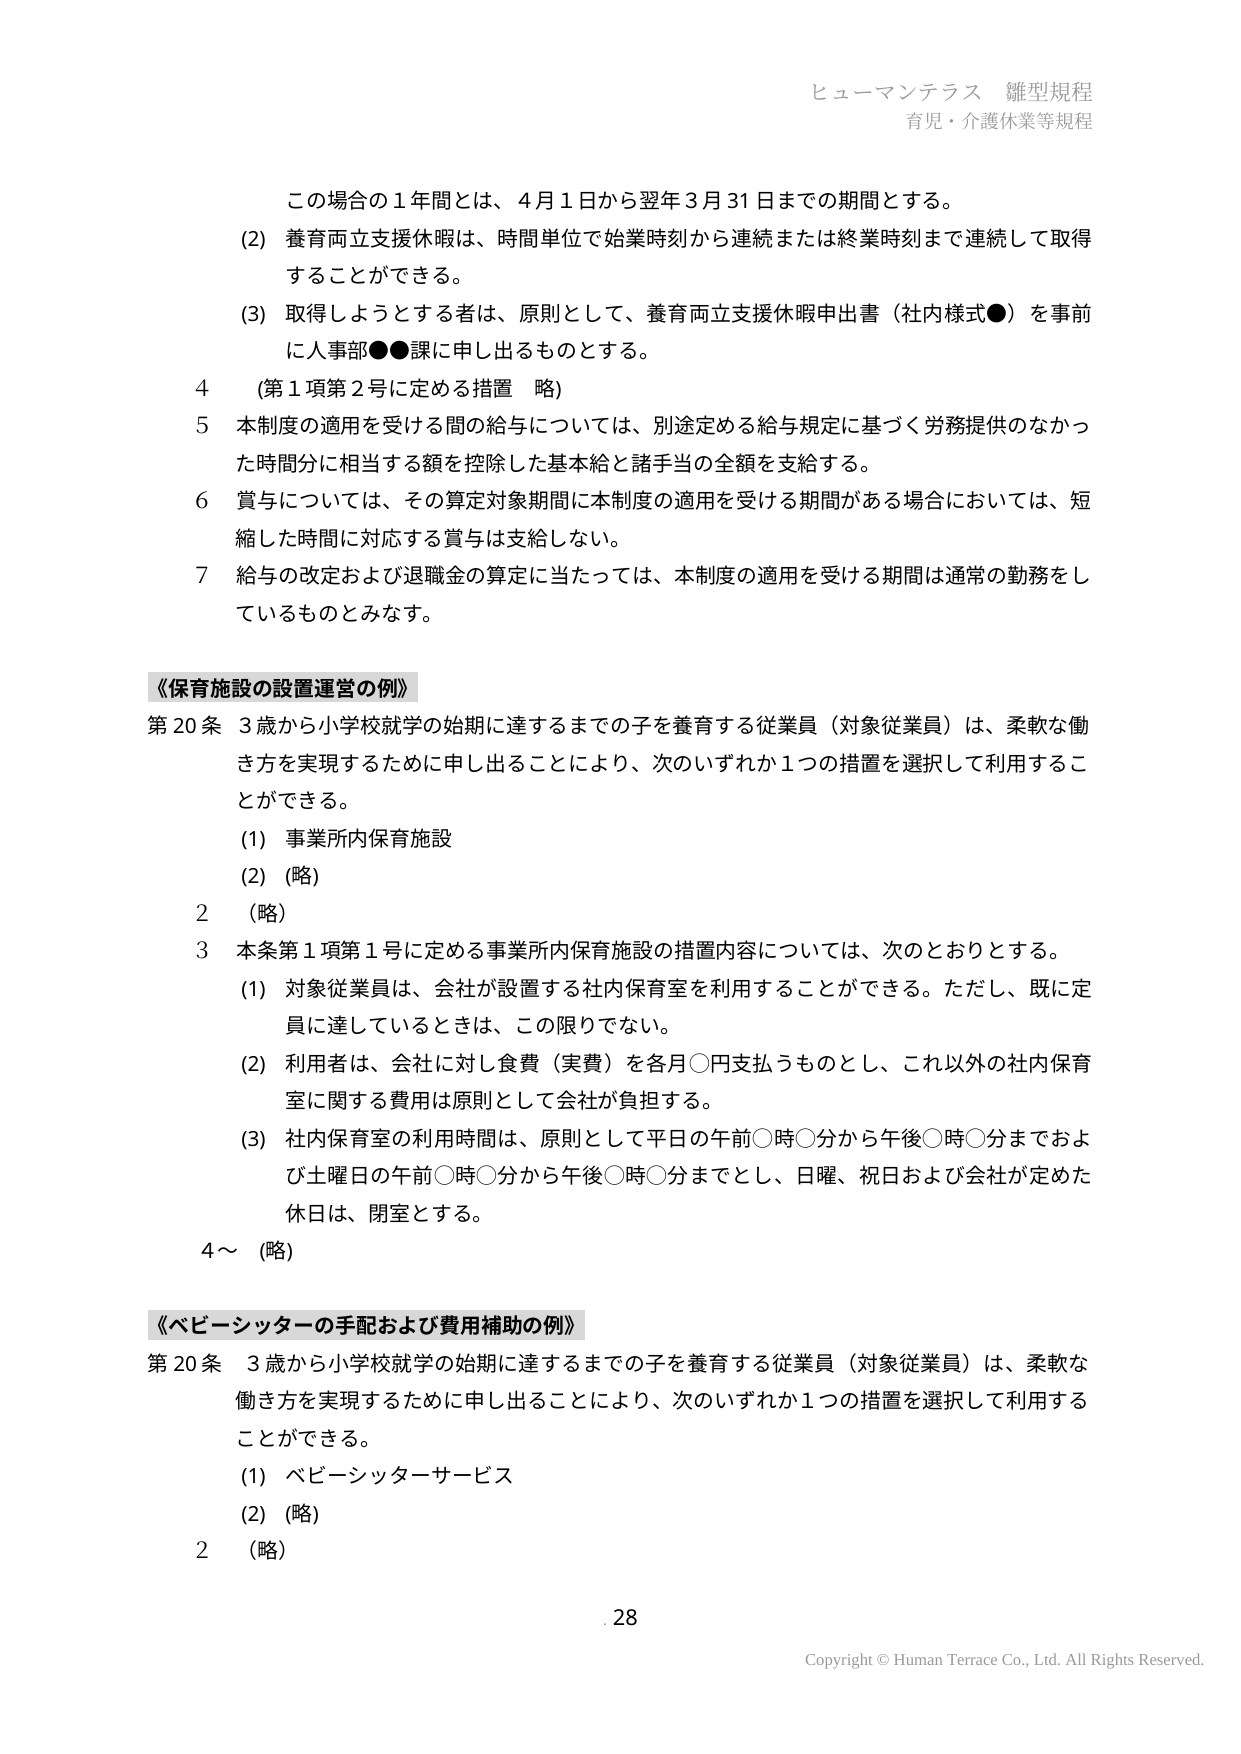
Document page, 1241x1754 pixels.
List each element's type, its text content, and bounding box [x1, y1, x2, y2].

list 賞与については、その算定対象期間に本制度の適用を受ける期間がある場合においては、短縮した時間に対応する賞与は支給しない。 [191, 477, 1092, 552]
list (略) [241, 852, 1092, 890]
list (第１項第２号に定める措置 略) [191, 365, 1092, 402]
list （略） [191, 890, 1092, 927]
list ベビーシッターサービス [241, 1452, 1092, 1490]
list 養育両立支援休暇は、時間単位で始業時刻から連続または終業時刻まで連続して取得することができる。 [241, 215, 1092, 290]
list 本制度の適用を受ける間の給与については、別途定める給与規定に基づく労務提供のなかった時間分に相当する額を控除した基本給と諸手当の全額を支給する。 [191, 402, 1092, 477]
list 社内保育室の利用時間は、原則として平日の午前◯時◯分から午後◯時◯分までおよび土曜日の午前◯時◯分から午後◯時◯分までとし、日曜、祝日および会社が定めた休日は、閉室とする。 [241, 1115, 1092, 1227]
text 第20条 ３歳から小学校就学の始期に達するまでの子を養育する従業員（対象従業員）は、柔軟な働き方を実現するために申し出ることにより、次のいずれか１つの措置を選択して利用することができる。 [148, 702, 1092, 815]
list 対象従業員は、会社が設置する社内保育室を利用することができる。ただし、既に定員に達しているときは、この限りでない。 [241, 965, 1092, 1040]
list 本条第１項第１号に定める事業所内保育施設の措置内容については、次のとおりとする。 [191, 927, 1092, 965]
list 利用者は、会社に対し食費（実費）を各月◯円支払うものとし、これ以外の社内保育室に関する費用は原則として会社が負担する。 [241, 1040, 1092, 1115]
text ４～ (略) [148, 1227, 1092, 1265]
list 給与の改定および退職金の算定に当たっては、本制度の適用を受ける期間は通常の勤務をしているものとみなす。 [191, 552, 1092, 627]
text 《保育施設の設置運営の例》 [148, 665, 1092, 702]
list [241, 177, 1092, 215]
list 事業所内保育施設 [241, 815, 1092, 852]
text 第20条 ３歳から小学校就学の始期に達するまでの子を養育する従業員（対象従業員）は、柔軟な働き方を実現するために申し出ることにより、次のいずれか１つの措置を選択して利用することができる。 [148, 1340, 1092, 1452]
text 《ベビーシッターの手配および費用補助の例》 [148, 1302, 1092, 1340]
list (略) [241, 1490, 1092, 1527]
list （略） [191, 1527, 1092, 1565]
list 取得しようとする者は、原則として、養育両立支援休暇申出書（社内様式●）を事前に人事部●●課に申し出るものとする。 [241, 290, 1092, 365]
